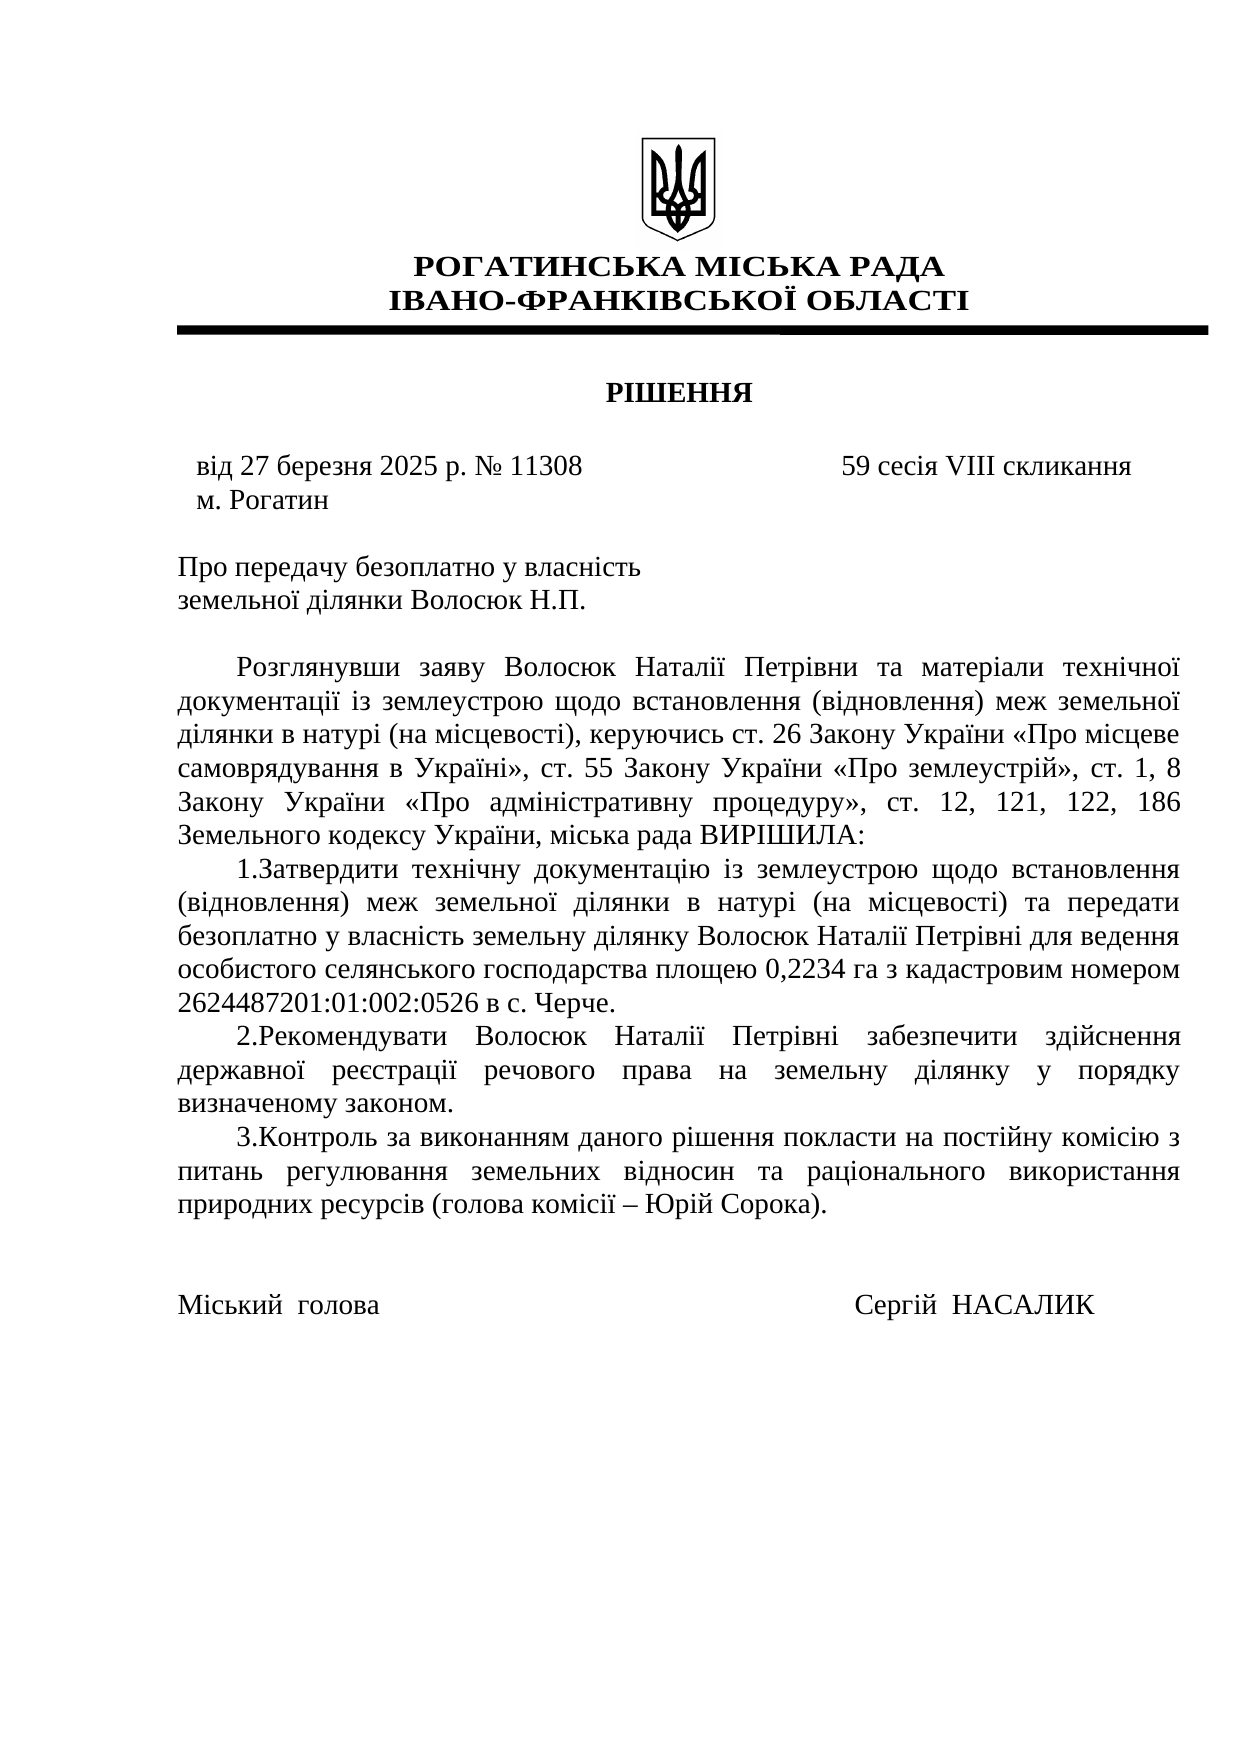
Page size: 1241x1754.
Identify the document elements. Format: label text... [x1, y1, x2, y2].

text 1.Затвердити технічну документацію із землеустрою щодо встановлення (відновлення) меж земельної ділянки в натурі (на місцевості) та передати безоплатно у власність земельну ділянку Волосюк Наталії Петрівні для ведення особистого селянського господарства площею 0,2234 га з кадастровим номером 2624487201:01:002:0526 в с. Черче. [177, 851, 1181, 1018]
text 2.Рекомендувати Волосюк Наталії Петрівні забезпечити здійснення державної реєстрації речового права на земельну ділянку у порядку визначеному законом. [177, 1018, 1181, 1119]
text 3.Контроль за виконанням даного рішення покласти на постійну комісію з питань регулювання земельних відносин та раціонального використання природних ресурсів (голова комісії – Юрій Сорока). [177, 1119, 1181, 1220]
text РІШЕННЯ [177, 375, 1181, 408]
text Розглянувши заяву Волосюк Наталії Петрівни та матеріали технічної документації із землеустрою щодо встановлення (відновлення) меж земельної ділянки в натурі (на місцевості), керуючись ст. 26 Закону України «Про місцеве самоврядування в Україні», ст. 55 Закону України «Про землеустрій», ст. 1, 8 Закону України «Про адміністративну процедуру», ст. 12, 121, 122, 186 Земельного кодексу України, міська рада ВИРІШИЛА: [177, 649, 1181, 851]
text РОГАТИНСЬКА МІСЬКА РАДА [177, 249, 1181, 283]
text земельної ділянки Волосюк Н.П.{ [177, 582, 1181, 616]
text Про передачу безоплатно у власність [177, 549, 1237, 582]
text ІВАНО-ФРАНКІВСЬКОЇ ОБЛАСТІ [177, 283, 1181, 316]
text від 27 березня 2025 р. № 11308 59 сесія VIII скликання [196, 448, 1237, 482]
text Міський голова Сергій НАСАЛИК [177, 1287, 1181, 1320]
text м. Рогатин [196, 482, 1237, 515]
